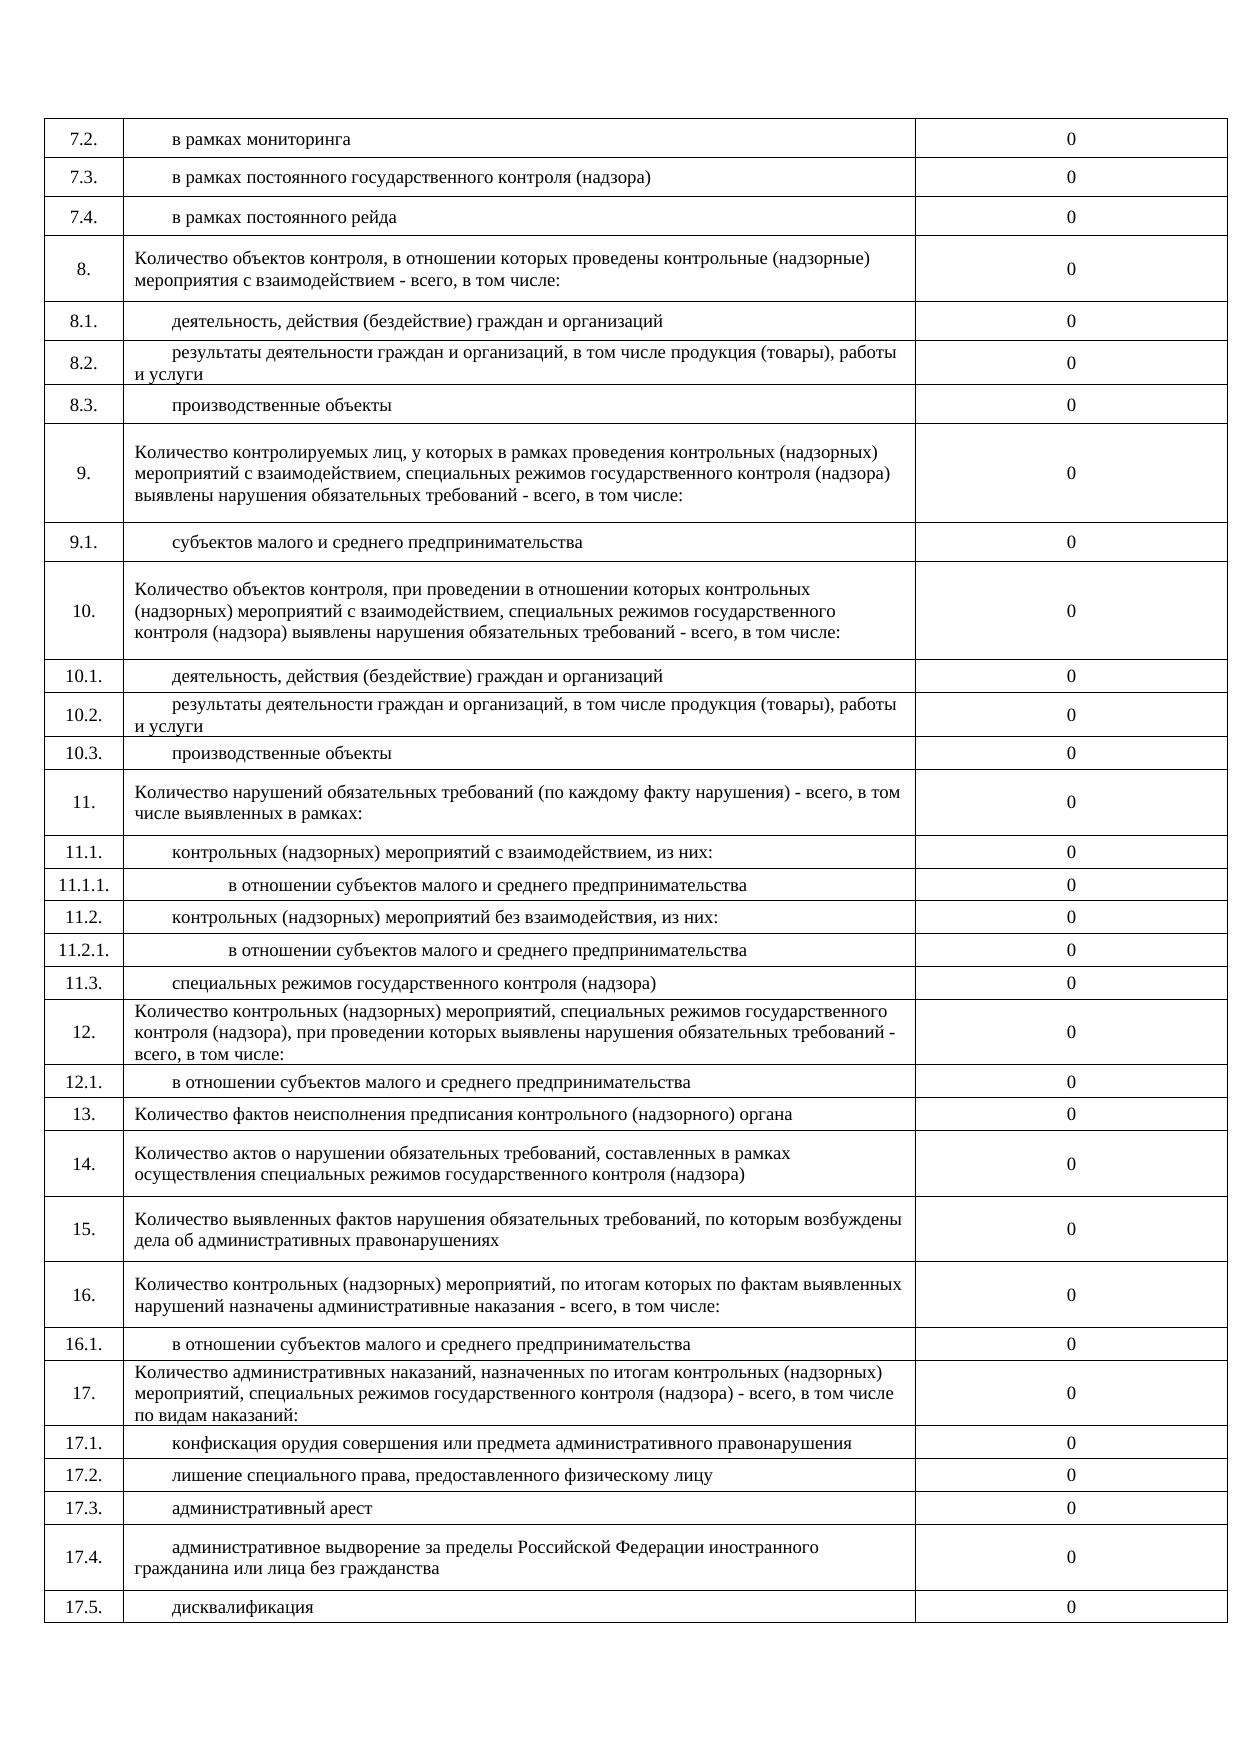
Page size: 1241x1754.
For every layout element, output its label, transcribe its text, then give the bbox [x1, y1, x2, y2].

table_cell 0 [916, 934, 1227, 966]
table_cell 0 [916, 1262, 1227, 1327]
table_cell Количество объектов контроля, при проведении в отношении которых контрольных (надзорных) мероприятий с взаимодействием, специальных режимов государственного контроля (надзора) выявлены нарушения обязательных требований - всего, в том числе: [124, 562, 915, 659]
table_cell 0 [916, 385, 1227, 423]
table_cell 0 [916, 1197, 1227, 1261]
table_cell Количество нарушений обязательных требований (по каждому факту нарушения) - всего, в том числе выявленных в рамках: [124, 770, 915, 834]
table_cell 0 [916, 424, 1227, 522]
table_cell 0 [916, 1361, 1227, 1425]
table_cell Количество контрольных (надзорных) мероприятий, специальных режимов государственного контроля (надзора), при проведении которых выявлены нарушения обязательных требований - всего, в том числе: [124, 1000, 915, 1064]
table_cell административный арест [124, 1492, 915, 1524]
table_cell деятельность, действия (бездействие) граждан и организаций [124, 302, 915, 340]
table_cell деятельность, действия (бездействие) граждан и организаций [124, 660, 915, 692]
table_cell 14. [45, 1131, 123, 1196]
table_cell 7.3. [45, 158, 123, 196]
table_cell 8. [45, 236, 123, 301]
table_cell 0 [916, 693, 1227, 736]
table_cell специальных режимов государственного контроля (надзора) [124, 967, 915, 999]
table_cell производственные объекты [124, 385, 915, 423]
table_cell 0 [916, 119, 1227, 157]
table_cell 0 [916, 1426, 1227, 1458]
table_cell 11.2.1. [45, 934, 123, 966]
table_cell 0 [916, 1591, 1227, 1622]
table_cell лишение специального права, предоставленного физическому лицу [124, 1459, 915, 1491]
table_cell в рамках постоянного рейда [124, 197, 915, 235]
table_cell в отношении субъектов малого и среднего предпринимательства [124, 1328, 915, 1360]
table_cell 0 [916, 1492, 1227, 1524]
table_cell 8.3. [45, 385, 123, 423]
table_cell Количество выявленных фактов нарушения обязательных требований, по которым возбуждены дела об административных правонарушениях [124, 1197, 915, 1261]
table_cell 0 [916, 660, 1227, 692]
table_cell 17. [45, 1361, 123, 1425]
table_cell 0 [916, 836, 1227, 867]
table_cell 0 [916, 770, 1227, 834]
table_cell Количество фактов неисполнения предписания контрольного (надзорного) органа [124, 1098, 915, 1130]
table_cell 17.2. [45, 1459, 123, 1491]
table_cell субъектов малого и среднего предпринимательства [124, 523, 915, 561]
table_cell 9.1. [45, 523, 123, 561]
table_cell конфискация орудия совершения или предмета административного правонарушения [124, 1426, 915, 1458]
table_cell производственные объекты [124, 737, 915, 769]
table_cell в рамках мониторинга [124, 119, 915, 157]
table_cell 11.2. [45, 901, 123, 933]
table_cell 12. [45, 1000, 123, 1064]
table_cell контрольных (надзорных) мероприятий с взаимодействием, из них: [124, 836, 915, 867]
table_cell 0 [916, 236, 1227, 301]
table_cell 0 [916, 901, 1227, 933]
table_cell Количество административных наказаний, назначенных по итогам контрольных (надзорных) мероприятий, специальных режимов государственного контроля (надзора) - всего, в том числе по видам наказаний: [124, 1361, 915, 1425]
table_cell 0 [916, 967, 1227, 999]
table_cell 0 [916, 1525, 1227, 1589]
table_cell 16.1. [45, 1328, 123, 1360]
table_cell контрольных (надзорных) мероприятий без взаимодействия, из них: [124, 901, 915, 933]
table_cell Количество контрольных (надзорных) мероприятий, по итогам которых по фактам выявленных нарушений назначены административные наказания - всего, в том числе: [124, 1262, 915, 1327]
table_cell в отношении субъектов малого и среднего предпринимательства [124, 869, 915, 900]
table_cell 15. [45, 1197, 123, 1261]
table_cell в рамках постоянного государственного контроля (надзора) [124, 158, 915, 196]
table_cell 7.4. [45, 197, 123, 235]
table_cell 17.4. [45, 1525, 123, 1589]
table_cell в отношении субъектов малого и среднего предпринимательства [124, 1065, 915, 1097]
table_cell 0 [916, 1098, 1227, 1130]
table_cell 10.1. [45, 660, 123, 692]
table_cell 10.3. [45, 737, 123, 769]
table_cell 17.5. [45, 1591, 123, 1622]
table_cell результаты деятельности граждан и организаций, в том числе продукция (товары), работы и услуги [124, 693, 915, 736]
table_cell 11. [45, 770, 123, 834]
table_cell административное выдворение за пределы Российской Федерации иностранного гражданина или лица без гражданства [124, 1525, 915, 1589]
table_cell 0 [916, 158, 1227, 196]
table_cell 0 [916, 869, 1227, 900]
table_cell дисквалификация [124, 1591, 915, 1622]
table_cell 11.3. [45, 967, 123, 999]
table_cell 16. [45, 1262, 123, 1327]
table_cell 13. [45, 1098, 123, 1130]
table_cell 0 [916, 523, 1227, 561]
table_cell 0 [916, 341, 1227, 384]
table_cell 0 [916, 1000, 1227, 1064]
table_cell 12.1. [45, 1065, 123, 1097]
table_cell 17.3. [45, 1492, 123, 1524]
table_cell 10. [45, 562, 123, 659]
table_cell 9. [45, 424, 123, 522]
table_cell 0 [916, 302, 1227, 340]
table_cell 11.1.1. [45, 869, 123, 900]
table_cell 8.1. [45, 302, 123, 340]
table_cell 10.2. [45, 693, 123, 736]
table_cell Количество объектов контроля, в отношении которых проведены контрольные (надзорные) мероприятия с взаимодействием - всего, в том числе: [124, 236, 915, 301]
table_cell 8.2. [45, 341, 123, 384]
table_cell 0 [916, 197, 1227, 235]
table_cell результаты деятельности граждан и организаций, в том числе продукция (товары), работы и услуги [124, 341, 915, 384]
table_cell 0 [916, 1131, 1227, 1196]
table_cell Количество контролируемых лиц, у которых в рамках проведения контрольных (надзорных) мероприятий с взаимодействием, специальных режимов государственного контроля (надзора) выявлены нарушения обязательных требований - всего, в том числе: [124, 424, 915, 522]
table_cell 17.1. [45, 1426, 123, 1458]
table_cell в отношении субъектов малого и среднего предпринимательства [124, 934, 915, 966]
table_cell 0 [916, 1065, 1227, 1097]
table_cell 0 [916, 562, 1227, 659]
table_cell 7.2. [45, 119, 123, 157]
table_cell Количество актов о нарушении обязательных требований, составленных в рамках осуществления специальных режимов государственного контроля (надзора) [124, 1131, 915, 1196]
table_cell 11.1. [45, 836, 123, 867]
table_cell 0 [916, 1328, 1227, 1360]
table_cell 0 [916, 737, 1227, 769]
table_cell 0 [916, 1459, 1227, 1491]
